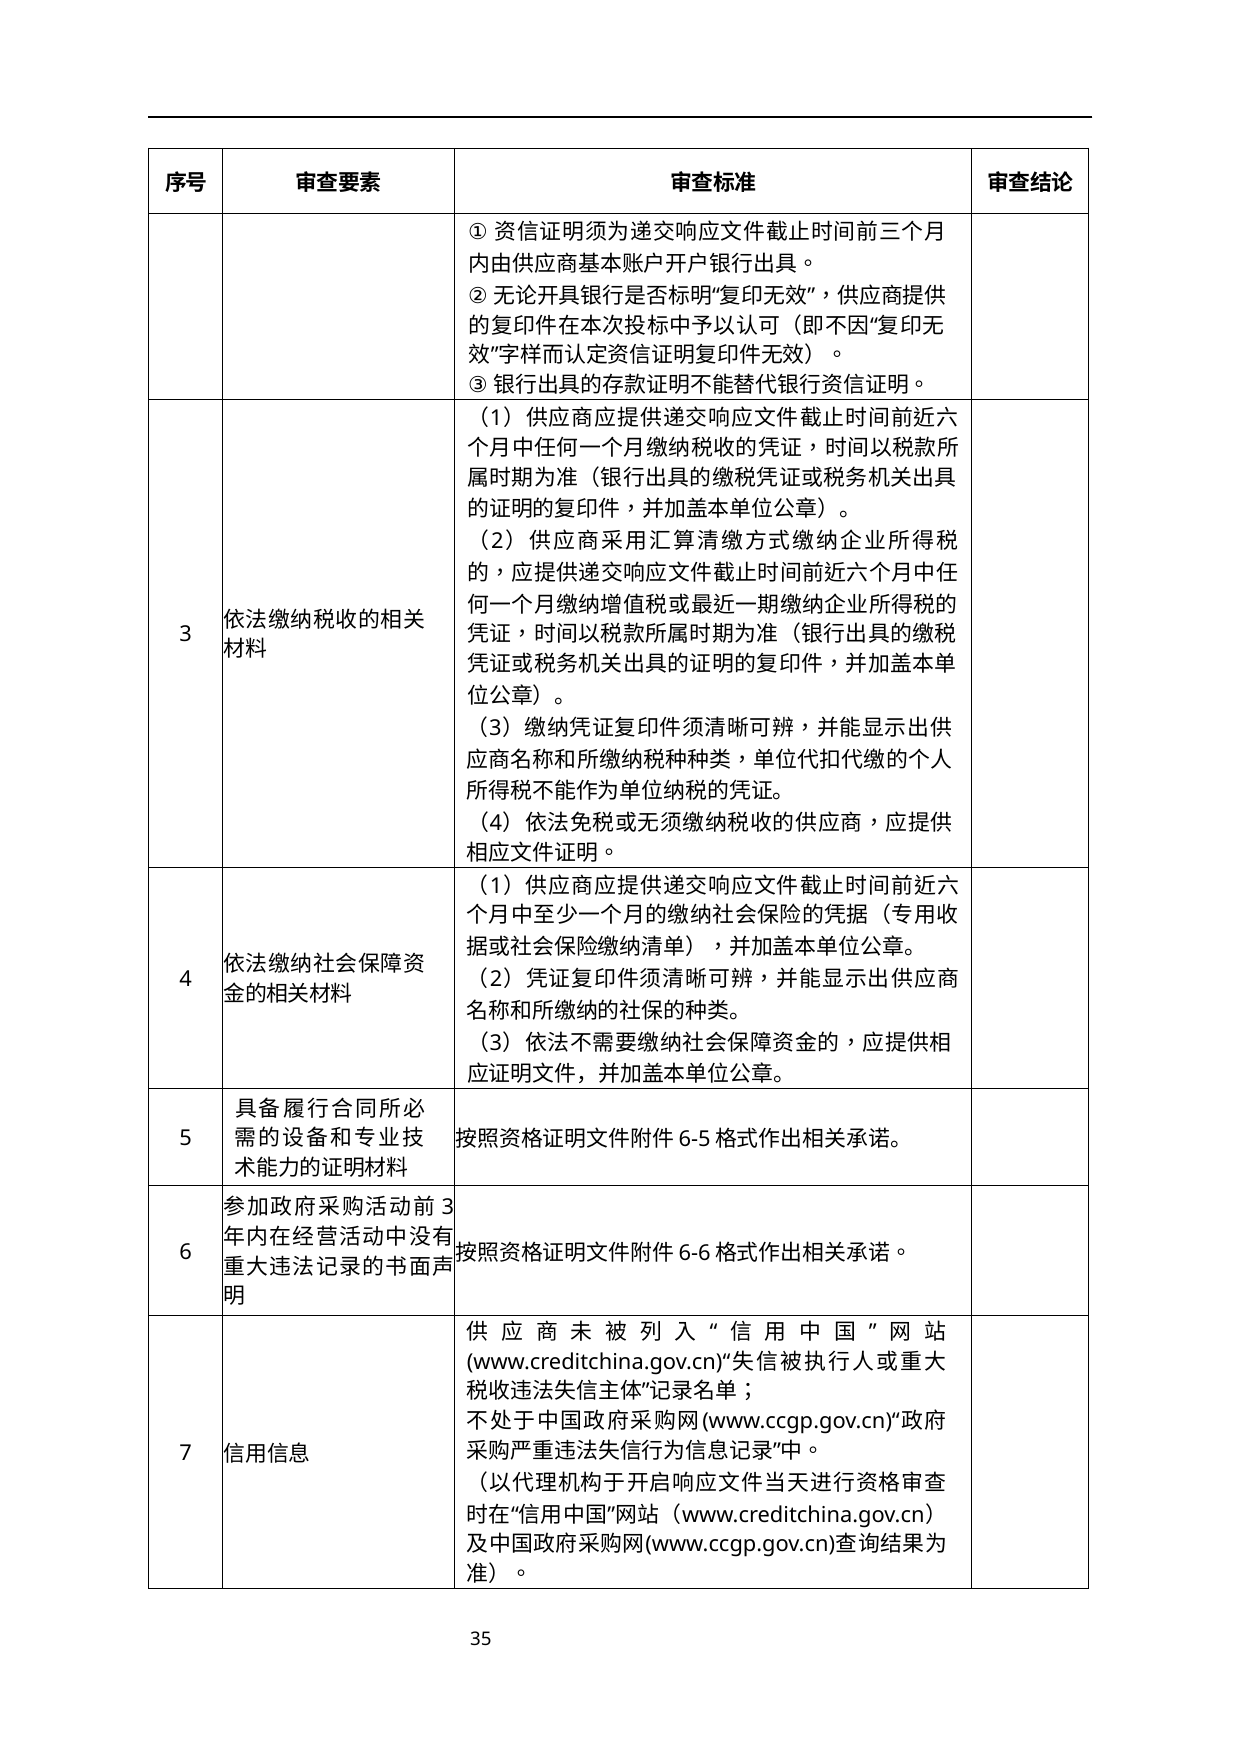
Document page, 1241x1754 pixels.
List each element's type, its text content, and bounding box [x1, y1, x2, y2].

table_header 审查结论 [972, 149, 1088, 213]
table_cell 参加政府采购活动前3年内在经营活动中没有重大违法记录的书面声明 [223, 1186, 454, 1315]
table_header 审查要素 [223, 149, 454, 213]
table_cell 4 [149, 868, 222, 1088]
table_cell 6 [149, 1186, 222, 1315]
table_cell [972, 1316, 1088, 1588]
table_cell [972, 868, 1088, 1088]
table_cell [972, 214, 1088, 399]
table_cell 依法缴纳社会保障资金的相关材料 [223, 868, 454, 1088]
table_cell 3 [149, 400, 222, 867]
table_header 审查标准 [455, 149, 971, 213]
table_cell （1）供应商应提供递交响应文件截止时间前近六个月中至少一个月的缴纳社会保险的凭据（专用收据或社会保险缴纳清单），并加盖本单位公章。 （2）凭证复印件须清晰可辨，并能显示出供应商名称和所缴纳的社保的种类。 （3）依法不需要缴纳社会保障资金的，应提供相应证明文件，并加盖本单位公章。 [455, 868, 971, 1088]
table_cell 信用信息 [223, 1316, 454, 1588]
table_cell （1）供应商应提供递交响应文件截止时间前近六个月中任何一个月缴纳税收的凭证，时间以税款所属时期为准（银行出具的缴税凭证或税务机关出具的证明的复印件，并加盖本单位公章）。 （2）供应商采用汇算清缴方式缴纳企业所得税的，应提供递交响应文件截止时间前近六个月中任何一个月缴纳增值税或最近一期缴纳企业所得税的凭证，时间以税款所属时期为准（银行出具的缴税凭证或税务机关出具的证明的复印件，并加盖本单位公章）。 （3）缴纳凭证复印件须清晰可辨，并能显示出供应商名称和所缴纳税种种类，单位代扣代缴的个人所得税不能作为单位纳税的凭证。 （4）依法免税或无须缴纳税收的供应商，应提供相应文件证明。 [455, 400, 971, 867]
table_cell 具备履行合同所必需的设备和专业技术能力的证明材料 [223, 1089, 454, 1185]
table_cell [455, 214, 971, 399]
table_cell 供应商未被列入“信用中国”网站(www.creditchina.gov.cn)“失信被执行人或重大税收违法失信主体”记录名单； 不处于中国政府采购网(www.ccgp.gov.cn)“政府采购严重违法失信行为信息记录”中。 （以代理机构于开启响应文件当天进行资格审查时在“信用中国”网站（www.creditchina.gov.cn）及中国政府采购网(www.ccgp.gov.cn)查询结果为准）。 [455, 1316, 971, 1588]
table_header 序号 [149, 149, 222, 213]
table_cell [972, 1089, 1088, 1185]
table_cell [972, 1186, 1088, 1315]
table_cell [972, 400, 1088, 867]
table_cell 7 [149, 1316, 222, 1588]
table_cell 5 [149, 1089, 222, 1185]
table_cell 按照资格证明文件附件6-6格式作出相关承诺。 [455, 1186, 971, 1315]
table_cell 按照资格证明文件附件6-5格式作出相关承诺。 [455, 1089, 971, 1185]
table_cell 依法缴纳税收的相关材料 [223, 400, 454, 867]
